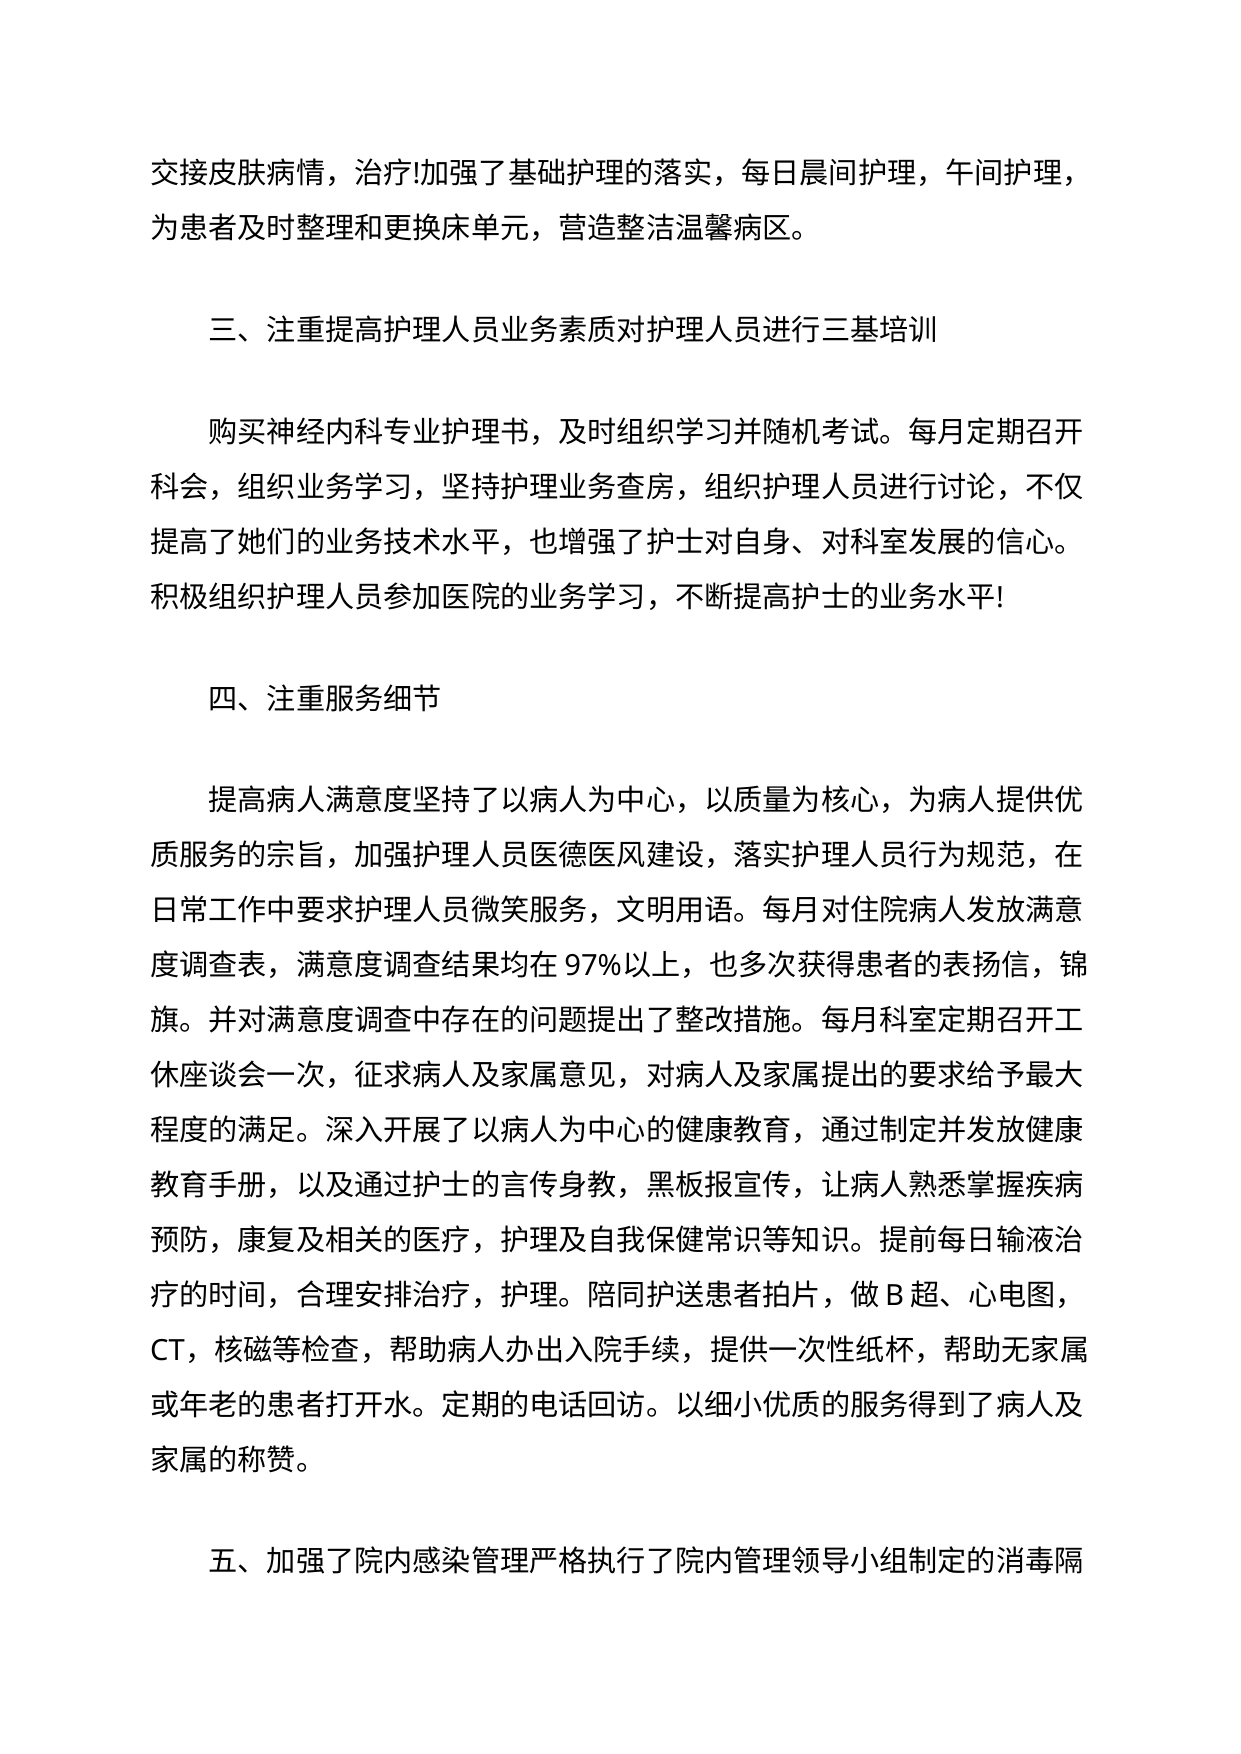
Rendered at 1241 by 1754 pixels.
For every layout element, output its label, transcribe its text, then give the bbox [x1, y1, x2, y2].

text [150, 1538, 1090, 1580]
text 四、注重服务细节 [150, 675, 1090, 717]
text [150, 150, 1090, 247]
text 三、注重提高护理人员业务素质对护理人员进行三基培训 [150, 307, 1090, 349]
text 提高病人满意度坚持了以病人为中心，以质量为核心，为病人提供优质服务的宗旨，加强护理人员医德医风建设，落实护理人员行为规范，在日常工作中要求护理人员微笑服务，文明用语。每月对住院病人发放满意度调查表，满意度调查结果均在97%以上，也多次获得患者的表扬信，锦旗。并对满意度调查中存在的问题提出了整改措施。每月科室定期召开工休座谈会一次，征求病人及家属意见，对病人及家属提出的要求给予最大程度的满足。深入开展了以病人为中心的健康教育，通过制定并发放健康教育手册，以及通过护士的言传身教，黑板报宣传，让病人熟悉掌握疾病预防，康复及相关的医疗，护理及自我保健常识等知识。提前每日输液治疗的时间，合理安排治疗，护理。陪同护送患者拍片，做B超、心电图，CT，核磁等检查，帮助病人办出入院手续，提供一次性纸杯，帮助无家属或年老的患者打开水。定期的电话回访。以细小优质的服务得到了病人及家属的称赞。 [150, 777, 1090, 1478]
text 购买神经内科专业护理书，及时组织学习并随机考试。每月定期召开科会，组织业务学习，坚持护理业务查房，组织护理人员进行讨论，不仅提高了她们的业务技术水平，也增强了护士对自身、对科室发展的信心。积极组织护理人员参加医院的业务学习，不断提高护士的业务水平! [150, 408, 1090, 616]
